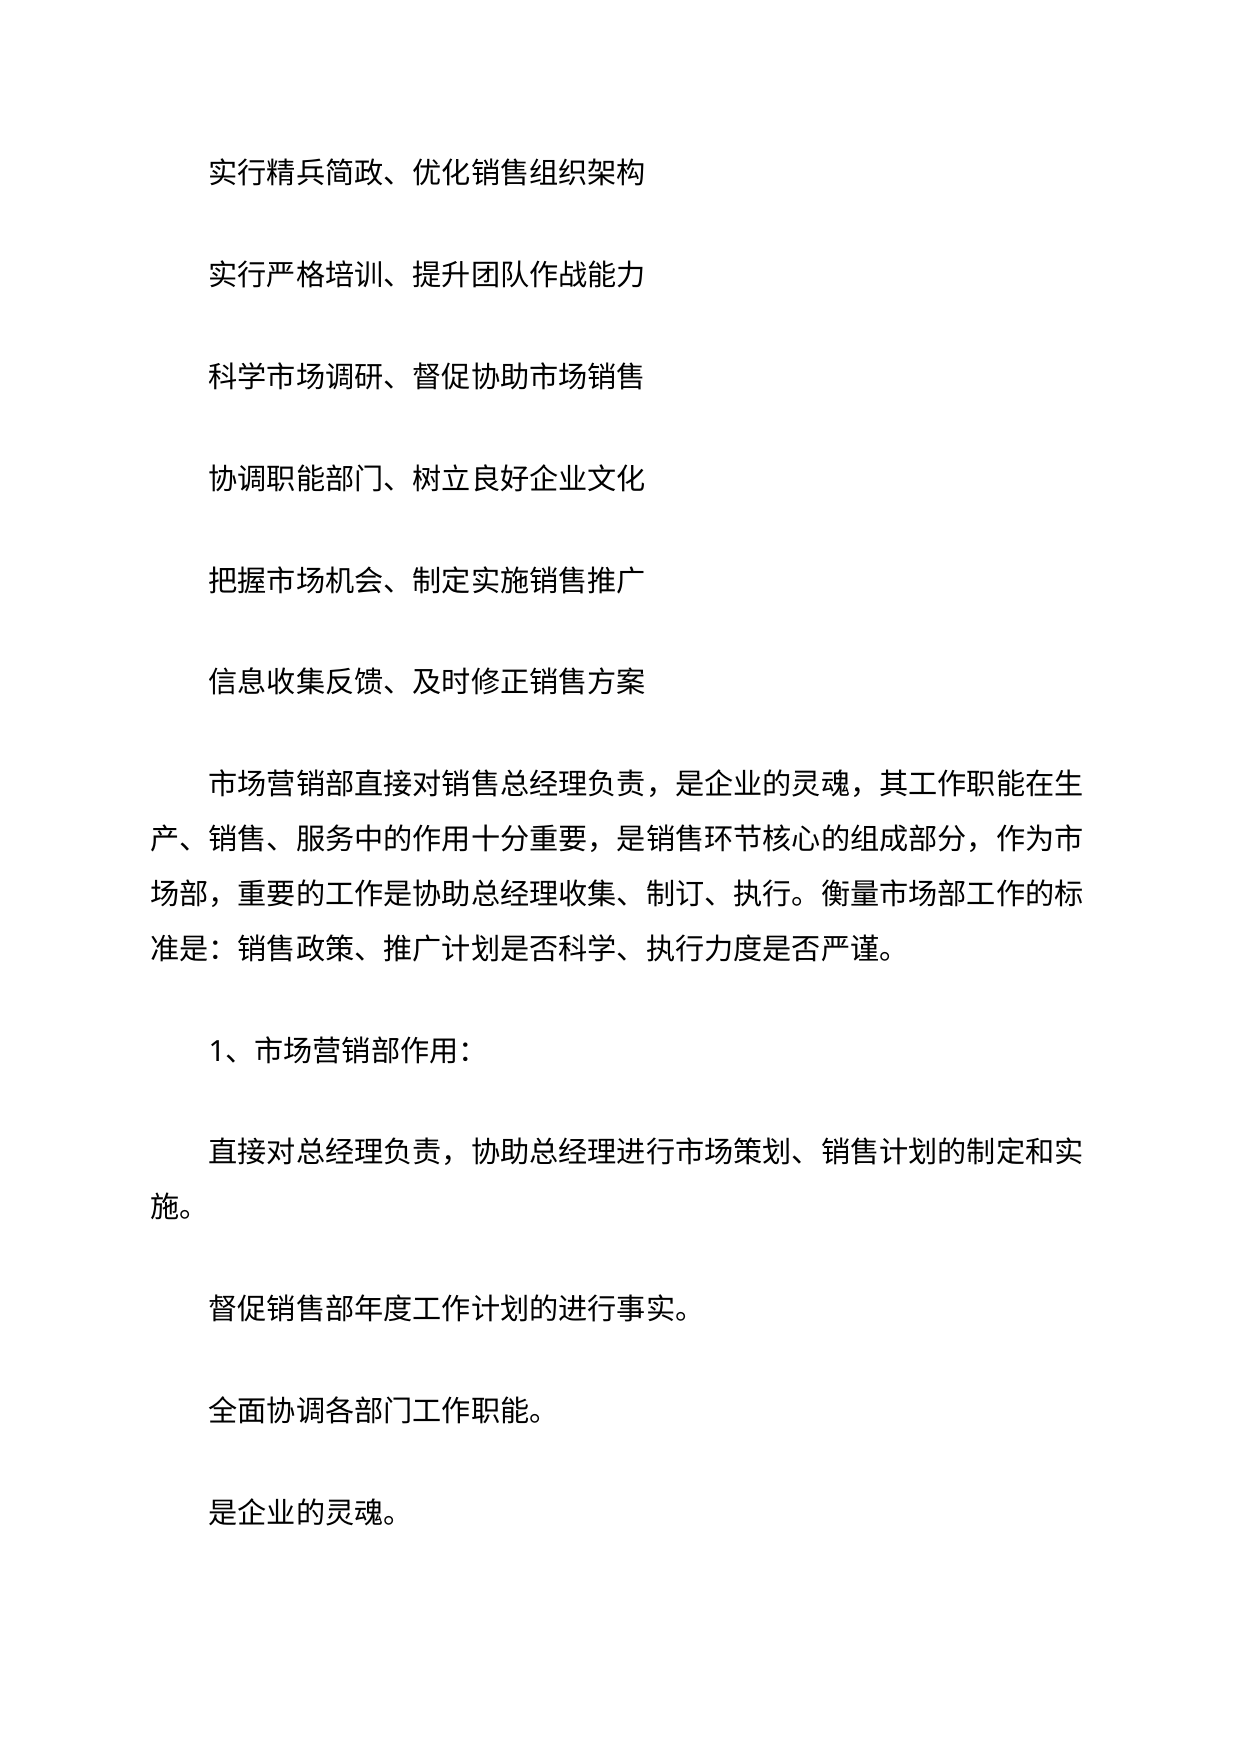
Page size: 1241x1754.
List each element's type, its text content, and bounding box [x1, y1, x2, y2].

text 信息收集反馈、及时修正销售方案 [150, 659, 1090, 701]
text 直接对总经理负责，协助总经理进行市场策划、销售计划的制定和实施。 [150, 1129, 1090, 1226]
text 实行严格培训、提升团队作战能力 [150, 252, 1090, 294]
text 协调职能部门、树立良好企业文化 [150, 455, 1090, 498]
text 把握市场机会、制定实施销售推广 [150, 557, 1090, 599]
text 科学市场调研、督促协助市场销售 [150, 353, 1090, 396]
text 1、市场营销部作用： [150, 1027, 1090, 1069]
text 全面协调各部门工作职能。 [150, 1387, 1090, 1430]
text 实行精兵简政、优化销售组织架构 [150, 150, 1090, 192]
text 督促销售部年度工作计划的进行事实。 [150, 1286, 1090, 1328]
text 市场营销部直接对销售总经理负责，是企业的灵魂，其工作职能在生产、销售、服务中的作用十分重要，是销售环节核心的组成部分，作为市场部，重要的工作是协助总经理收集、制订、执行。衡量市场部工作的标准是：销售政策、推广计划是否科学、执行力度是否严谨。 [150, 761, 1090, 968]
text 是企业的灵魂。 [150, 1489, 1090, 1532]
